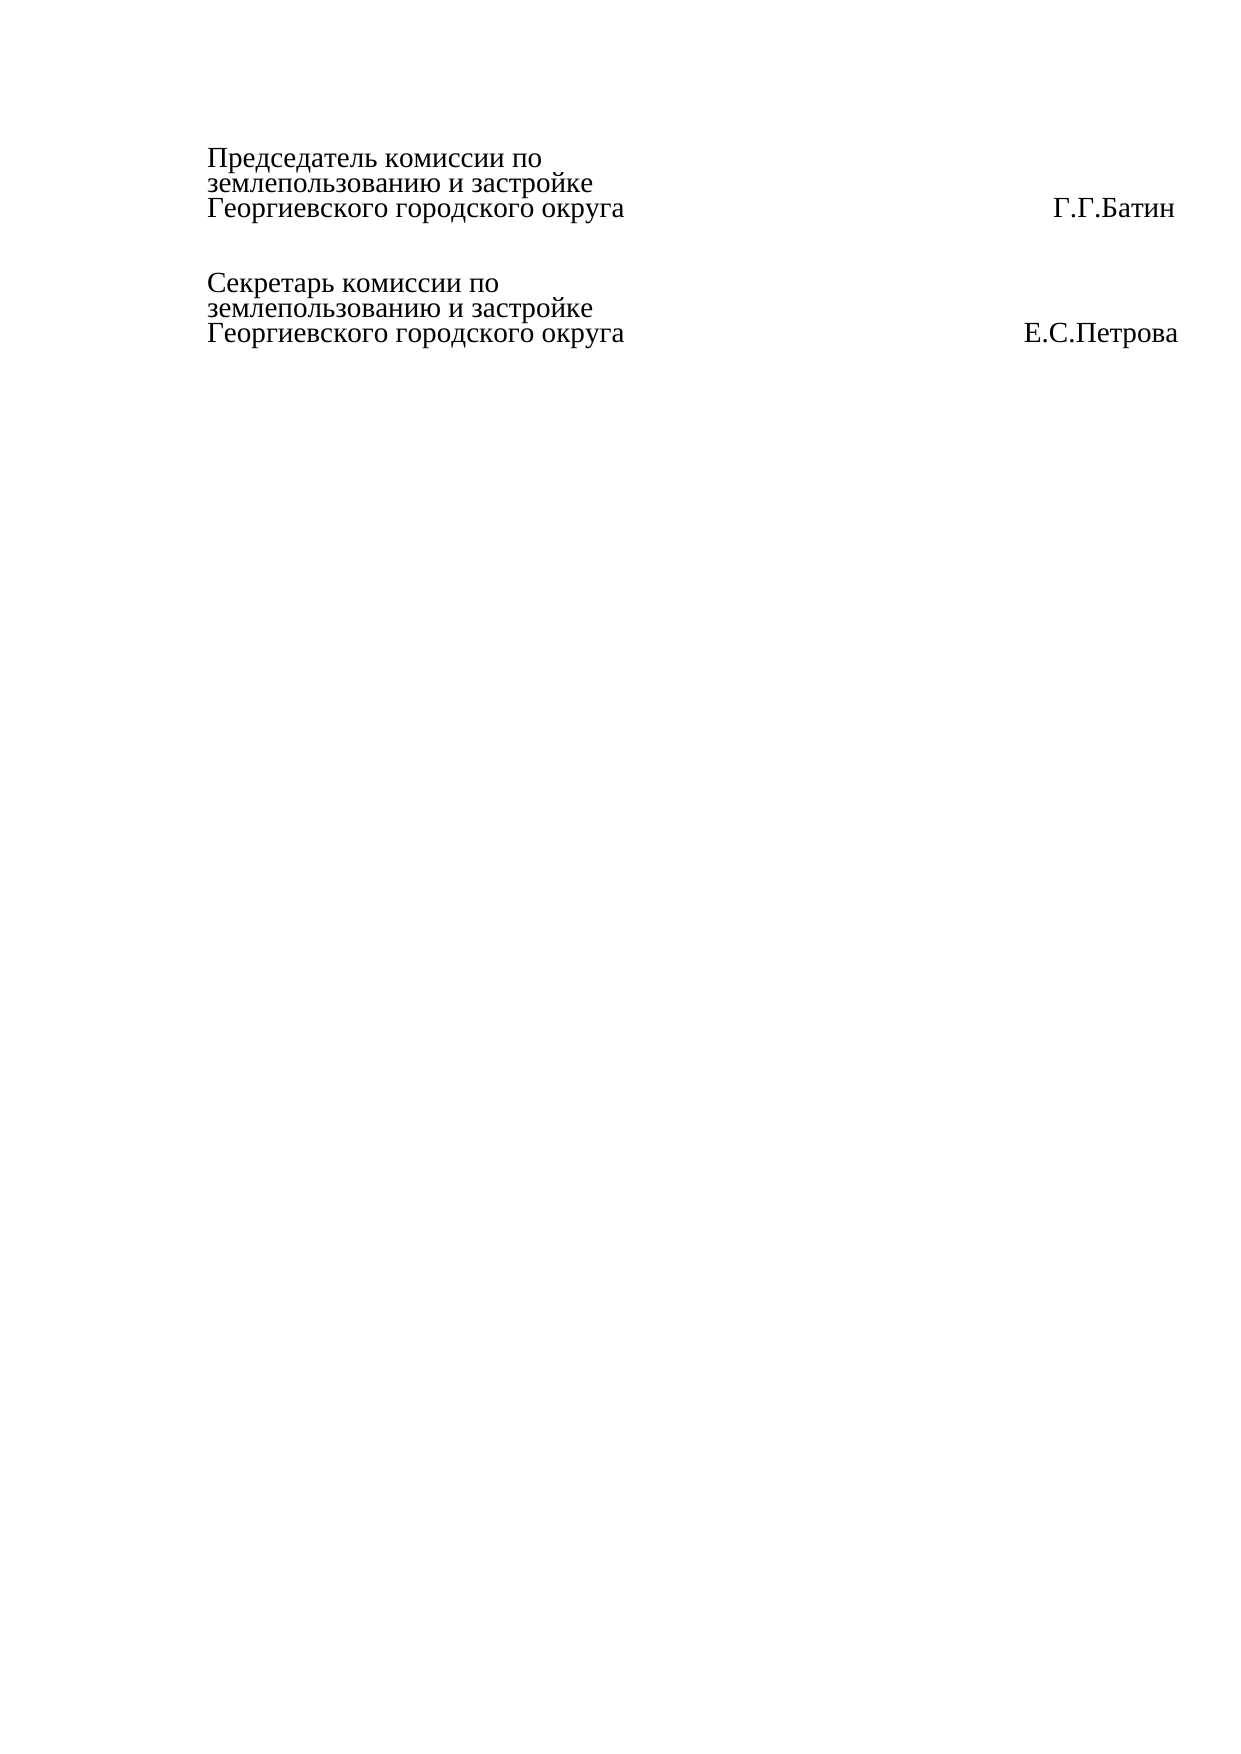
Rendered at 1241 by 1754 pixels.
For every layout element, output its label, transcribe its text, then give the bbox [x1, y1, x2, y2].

text Председатель комиссии по [207, 148, 1181, 173]
text Георгиевского городского округа Г.Г.Батин [207, 198, 1181, 223]
text Георгиевского городского округа Е.С.Петрова [207, 323, 1181, 348]
text землепользованию и застройке [207, 173, 1181, 198]
text Секретарь комиссии по [207, 273, 1181, 298]
text землепользованию и застройке [207, 298, 1181, 323]
